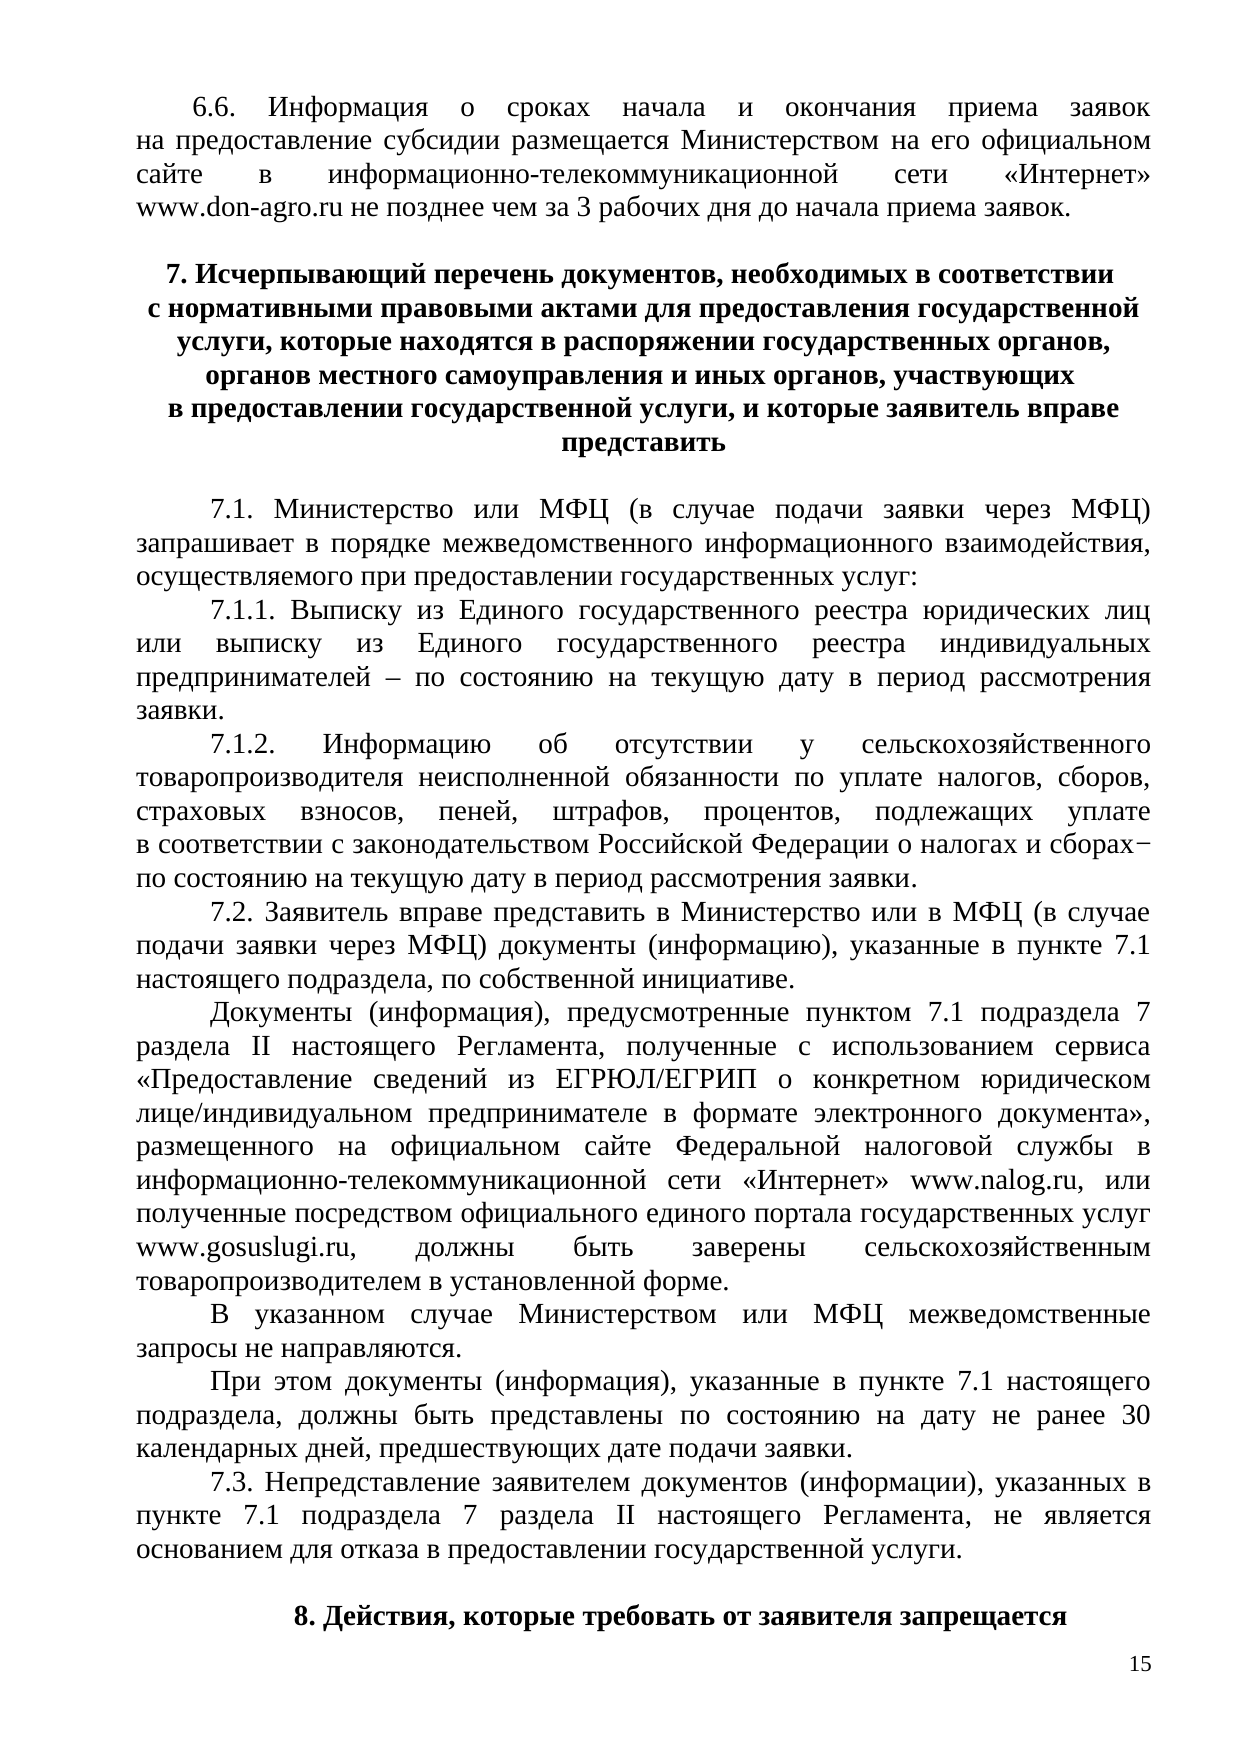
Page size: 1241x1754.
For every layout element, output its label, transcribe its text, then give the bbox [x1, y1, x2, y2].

text При этом документы (информация), указанные в пункте 7.1 настоящего подраздела, должны быть представлены по состоянию на дату не ранее 30 календарных дней, предшествующих дате подачи заявки. [136, 1363, 1152, 1464]
text В указанном случае Министерством или МФЦ межведомственные запросы не направляются. [136, 1296, 1152, 1363]
text 8. Действия, которые требовать от заявителя запрещается [136, 1598, 1152, 1632]
text Документы (информация), предусмотренные пунктом 7.1 подраздела 7 раздела II настоящего Регламента, полученные с использованием сервиса «Предоставление сведений из ЕГРЮЛ/ЕГРИП о конкретном юридическом лице/индивидуальном предпринимателе в формате электронного документа», размещенного на официальном сайте Федеральной налоговой службы в информационно-телекоммуникационной сети «Интернет» www.nalog.ru, или полученные посредством официального единого портала государственных услуг www.gosuslugi.ru, должны быть заверены сельскохозяйственным товаропроизводителем в установленной форме. [136, 994, 1152, 1296]
text 7.1.1. Выписку из Единого государственного реестра юридических лиц или выписку из Единого государственного реестра индивидуальных предпринимателей – по состоянию на текущую дату в период рассмотрения заявки. [136, 592, 1152, 726]
text 7.2. Заявитель вправе представить в Министерство или в МФЦ (в случае подачи заявки через МФЦ) документы (информацию), указанные в пункте 7.1 настоящего подраздела, по собственной инициативе. [136, 894, 1152, 994]
text 6.6. Информация о сроках начала и окончания приема заявок на предоставление субсидии размещается Министерством на его официальном сайте в информационно-телекоммуникационной сети «Интернет» www.don-agro.ru не позднее чем за 3 рабочих дня до начала приема заявок. [136, 89, 1152, 223]
text 7.1.2. Информацию об отсутствии у сельскохозяйственного товаропроизводителя неисполненной обязанности по уплате налогов, сборов, страховых взносов, пеней, штрафов, процентов, подлежащих уплате в соответствии с законодательством Российской Федерации о налогах и сборах− по состоянию на текущую дату в период рассмотрения заявки. [136, 726, 1152, 894]
text 7.3. Непредставление заявителем документов (информации), указанных в пункте 7.1 подраздела 7 раздела II настоящего Регламента, не является основанием для отказа в предоставлении государственной услуги. [136, 1464, 1152, 1564]
text 7.1. Министерство или МФЦ (в случае подачи заявки через МФЦ) запрашивает в порядке межведомственного информационного взаимодействия, осуществляемого при предоставлении государственных услуг: [136, 491, 1152, 592]
title 7. Исчерпывающий перечень документов, необходимых в соответствии с нормативными правовыми актами для предоставления государственной услуги, которые находятся в распоряжении государственных органов, органов местного самоуправления и иных органов, участвующих в предоставлении государственной услуги, и которые заявитель вправе представить [136, 256, 1152, 458]
